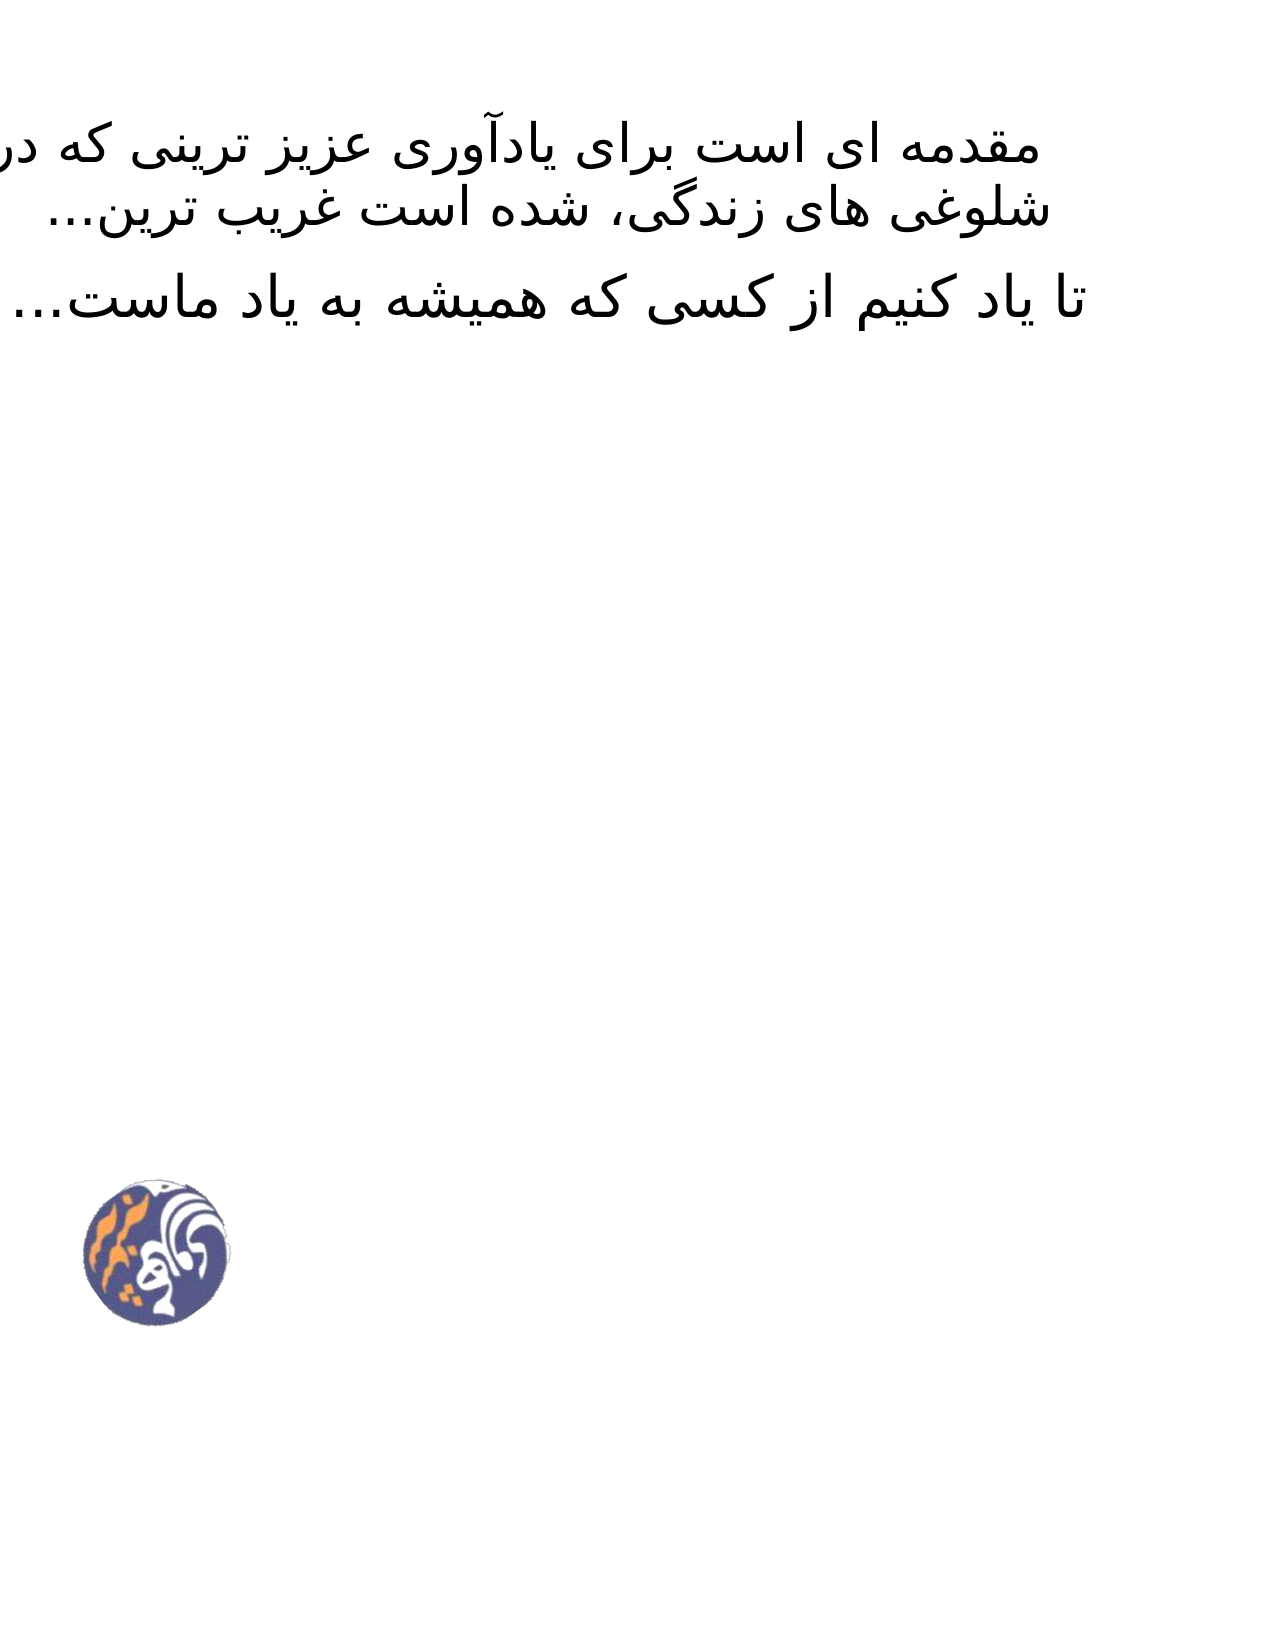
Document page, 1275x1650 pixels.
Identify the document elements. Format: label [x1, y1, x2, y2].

picture [57, 1153, 257, 1352]
